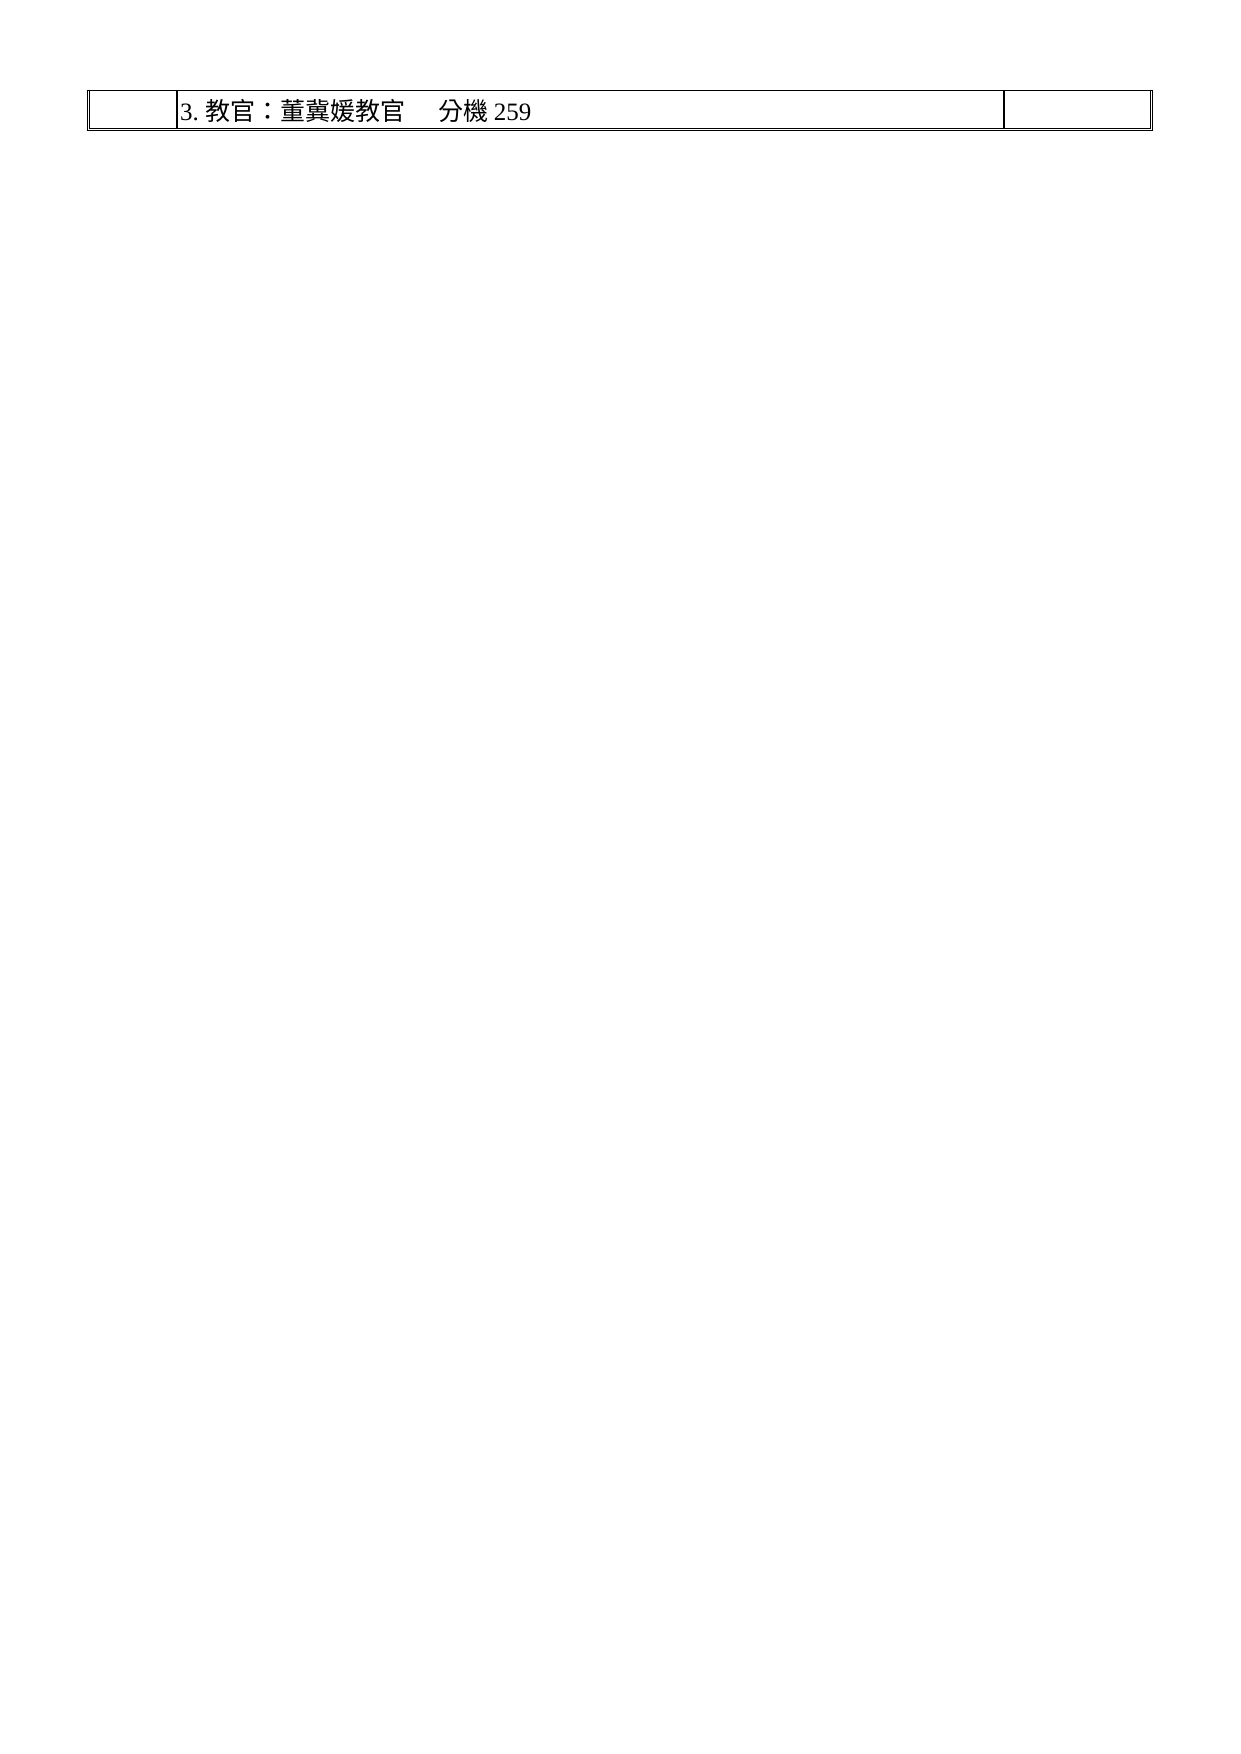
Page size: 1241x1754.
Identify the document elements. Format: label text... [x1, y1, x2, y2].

table_cell [1005, 91, 1150, 128]
table_cell 聯絡 方式 [90, 91, 176, 128]
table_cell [178, 91, 1003, 128]
